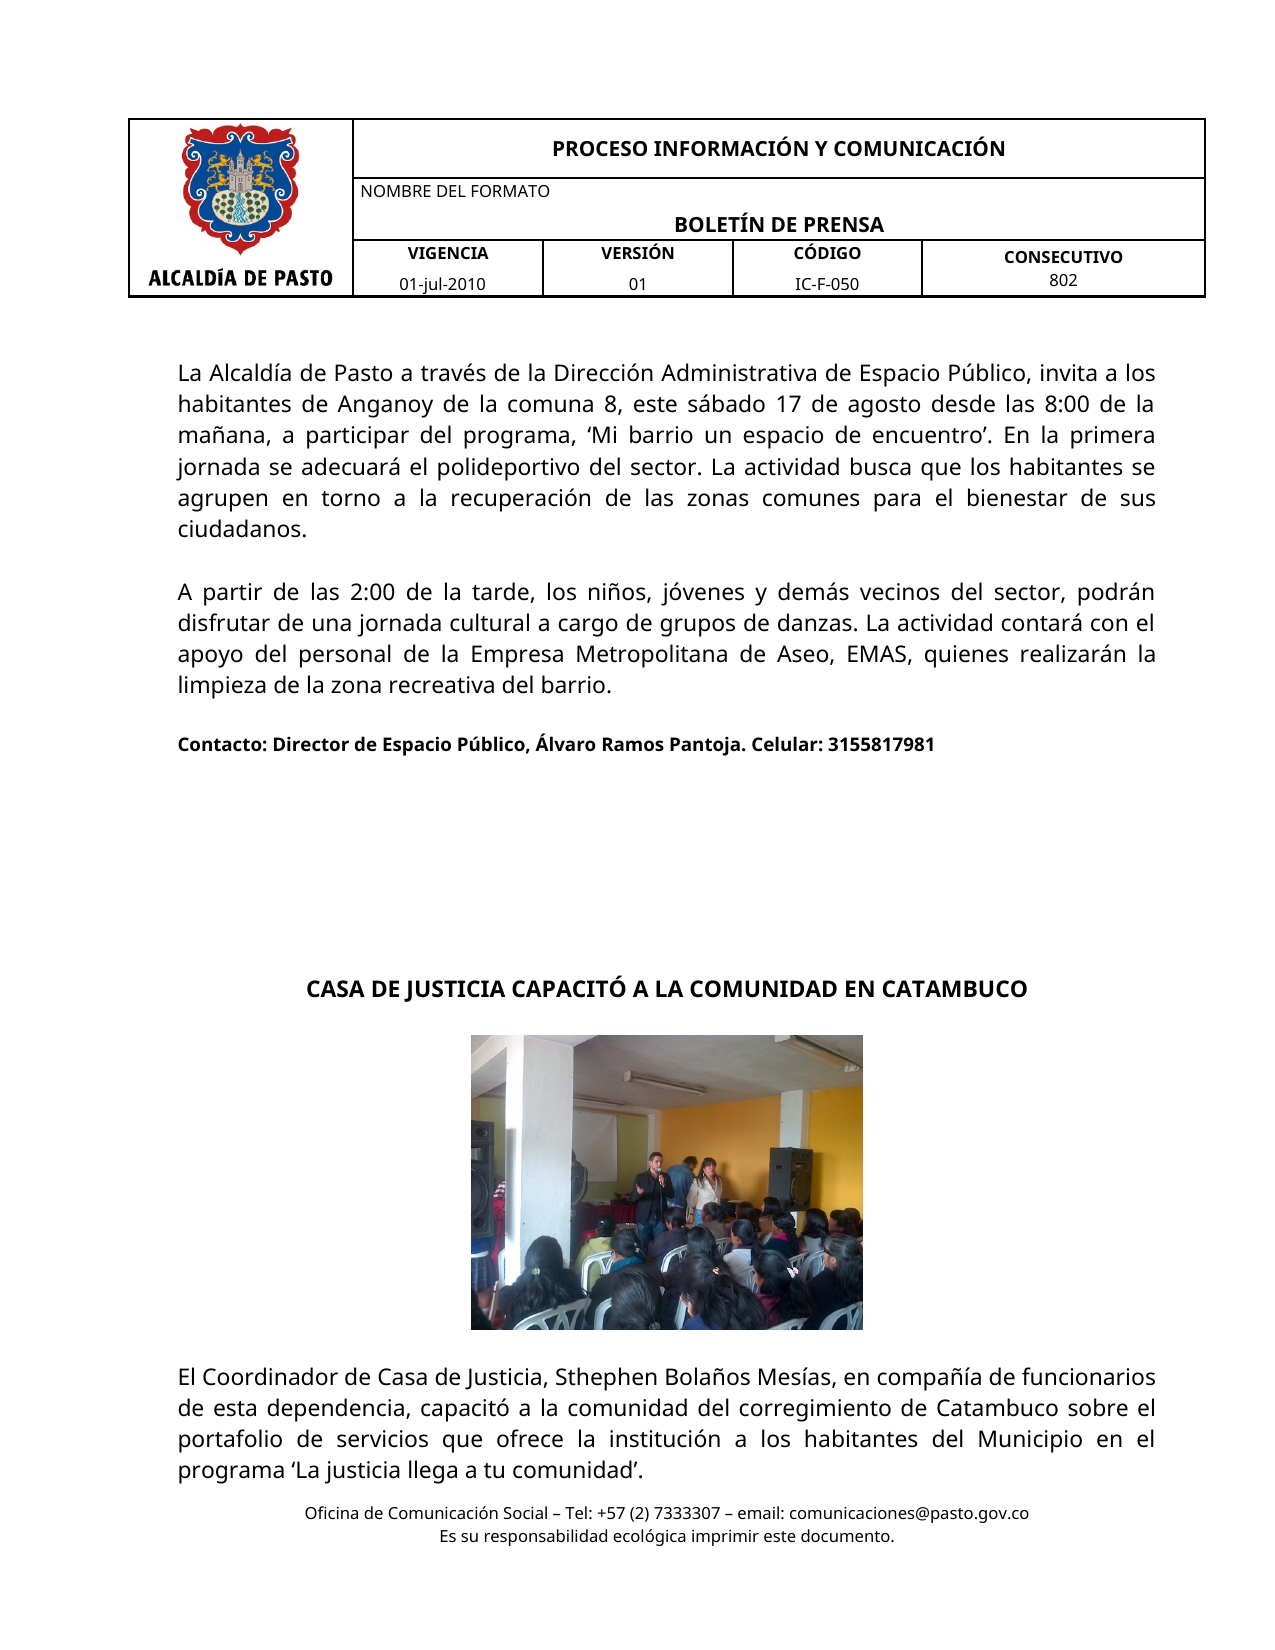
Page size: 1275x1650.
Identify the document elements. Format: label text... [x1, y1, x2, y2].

text CASA DE JUSTICIA CAPACITÓ A LA COMUNIDAD EN CATAMBUCO [177, 973, 1157, 1004]
picture [471, 1035, 863, 1330]
text La Alcaldía de Pasto a través de la Dirección Administrativa de Espacio Público, invita a los habitantes de Anganoy de la comuna 8, este sábado 17 de agosto desde las 8:00 de la mañana, a participar del programa, ‘Mi barrio un espacio de encuentro’. En la primera jornada se adecuará el polideportivo del sector. La actividad busca que los habitantes se agrupen en torno a la recuperación de las zonas comunes para el bienestar de sus ciudadanos. [177, 357, 1157, 544]
text El Coordinador de Casa de Justicia, Sthephen Bolaños Mesías, en compañía de funcionarios de esta dependencia, capacitó a la comunidad del corregimiento de Catambuco sobre el portafolio de servicios que ofrece la institución a los habitantes del Municipio en el programa ‘La justicia llega a tu comunidad’. [177, 1360, 1157, 1485]
text Contacto: Director de Espacio Público, Álvaro Ramos Pantoja. Celular: 3155817981 [177, 732, 1157, 757]
text A partir de las 2:00 de la tarde, los niños, jóvenes y demás vecinos del sector, podrán disfrutar de una jornada cultural a cargo de grupos de danzas. La actividad contará con el apoyo del personal de la Empresa Metropolitana de Aseo, EMAS, quienes realizarán la limpieza de la zona recreativa del barrio. [177, 576, 1157, 701]
picture [135, 120, 344, 286]
